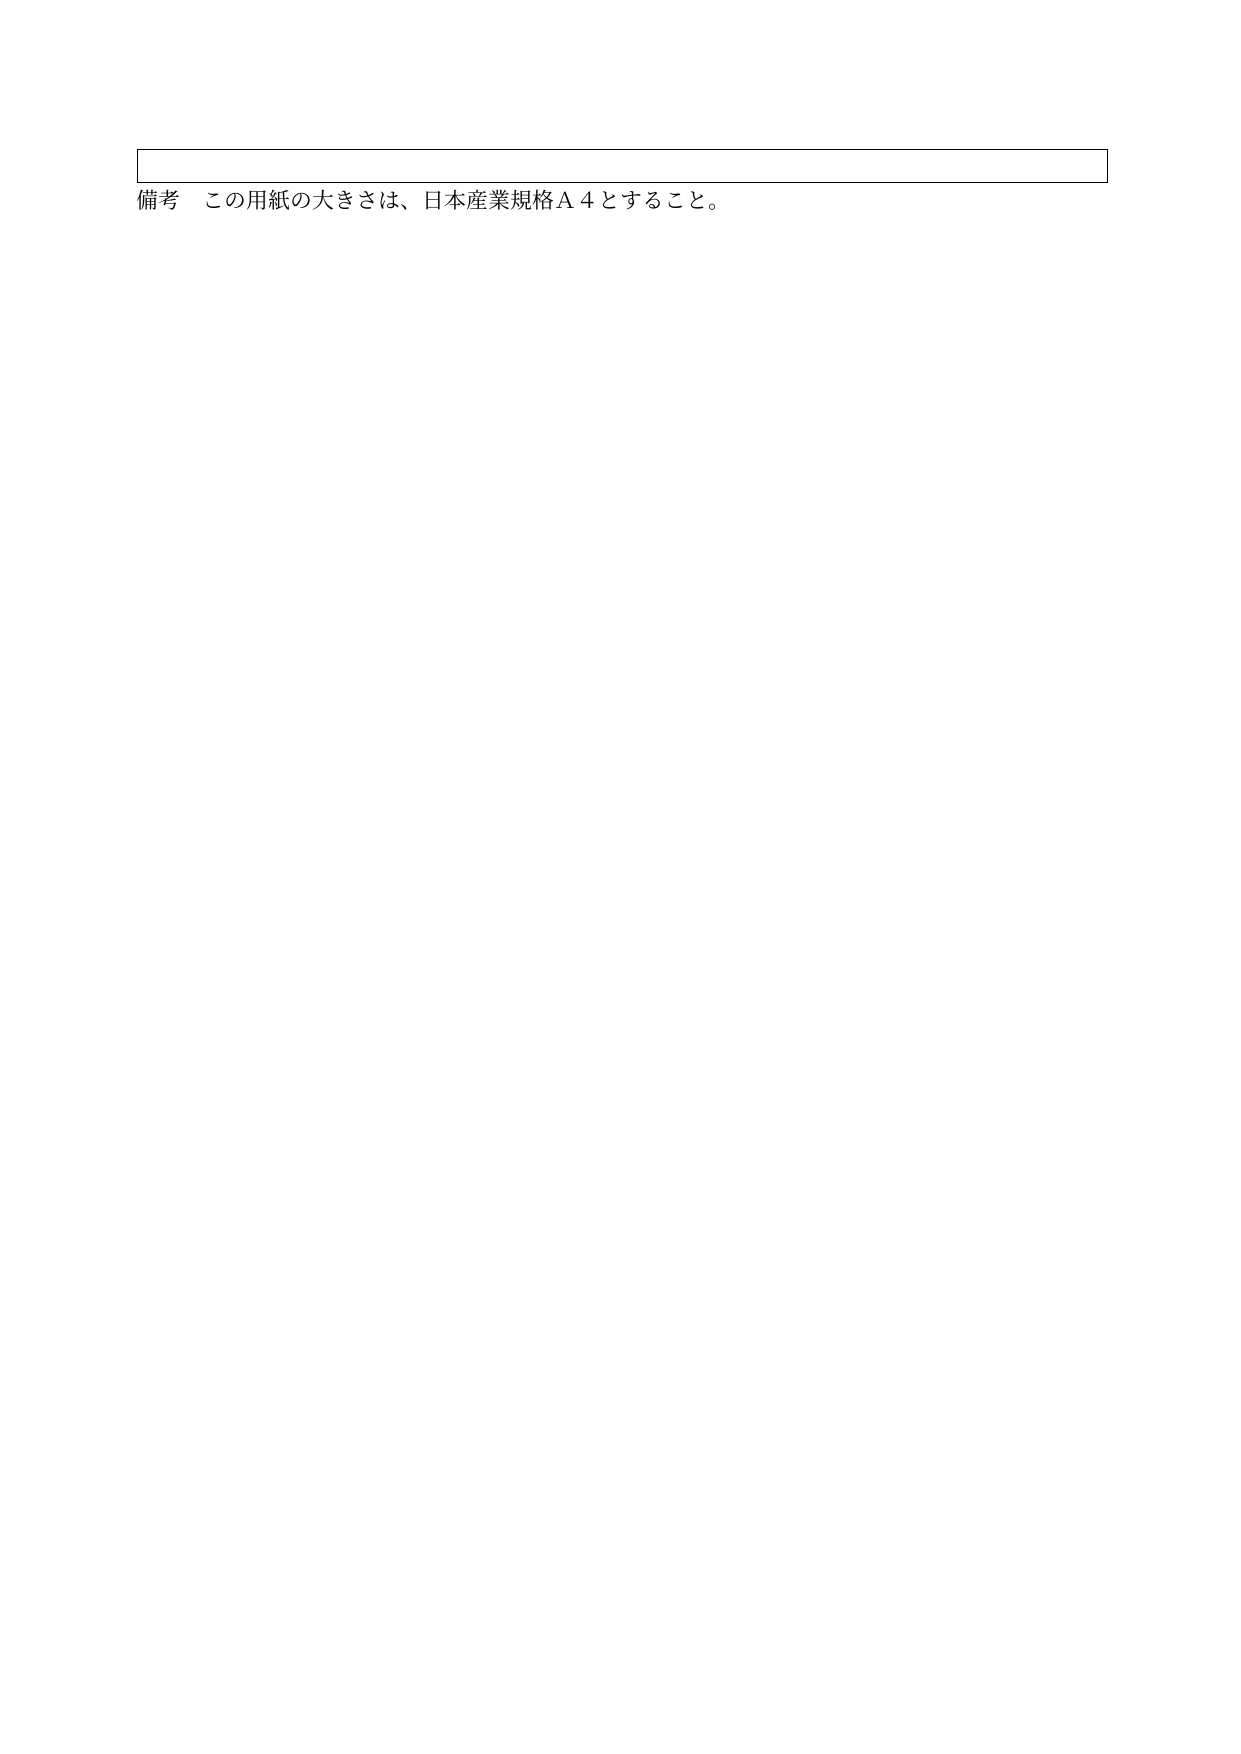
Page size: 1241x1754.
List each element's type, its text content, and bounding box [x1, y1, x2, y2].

table_cell [138, 150, 1107, 182]
text 備考 この用紙の大きさは、日本産業規格Ａ４とすること。 [137, 183, 1082, 216]
